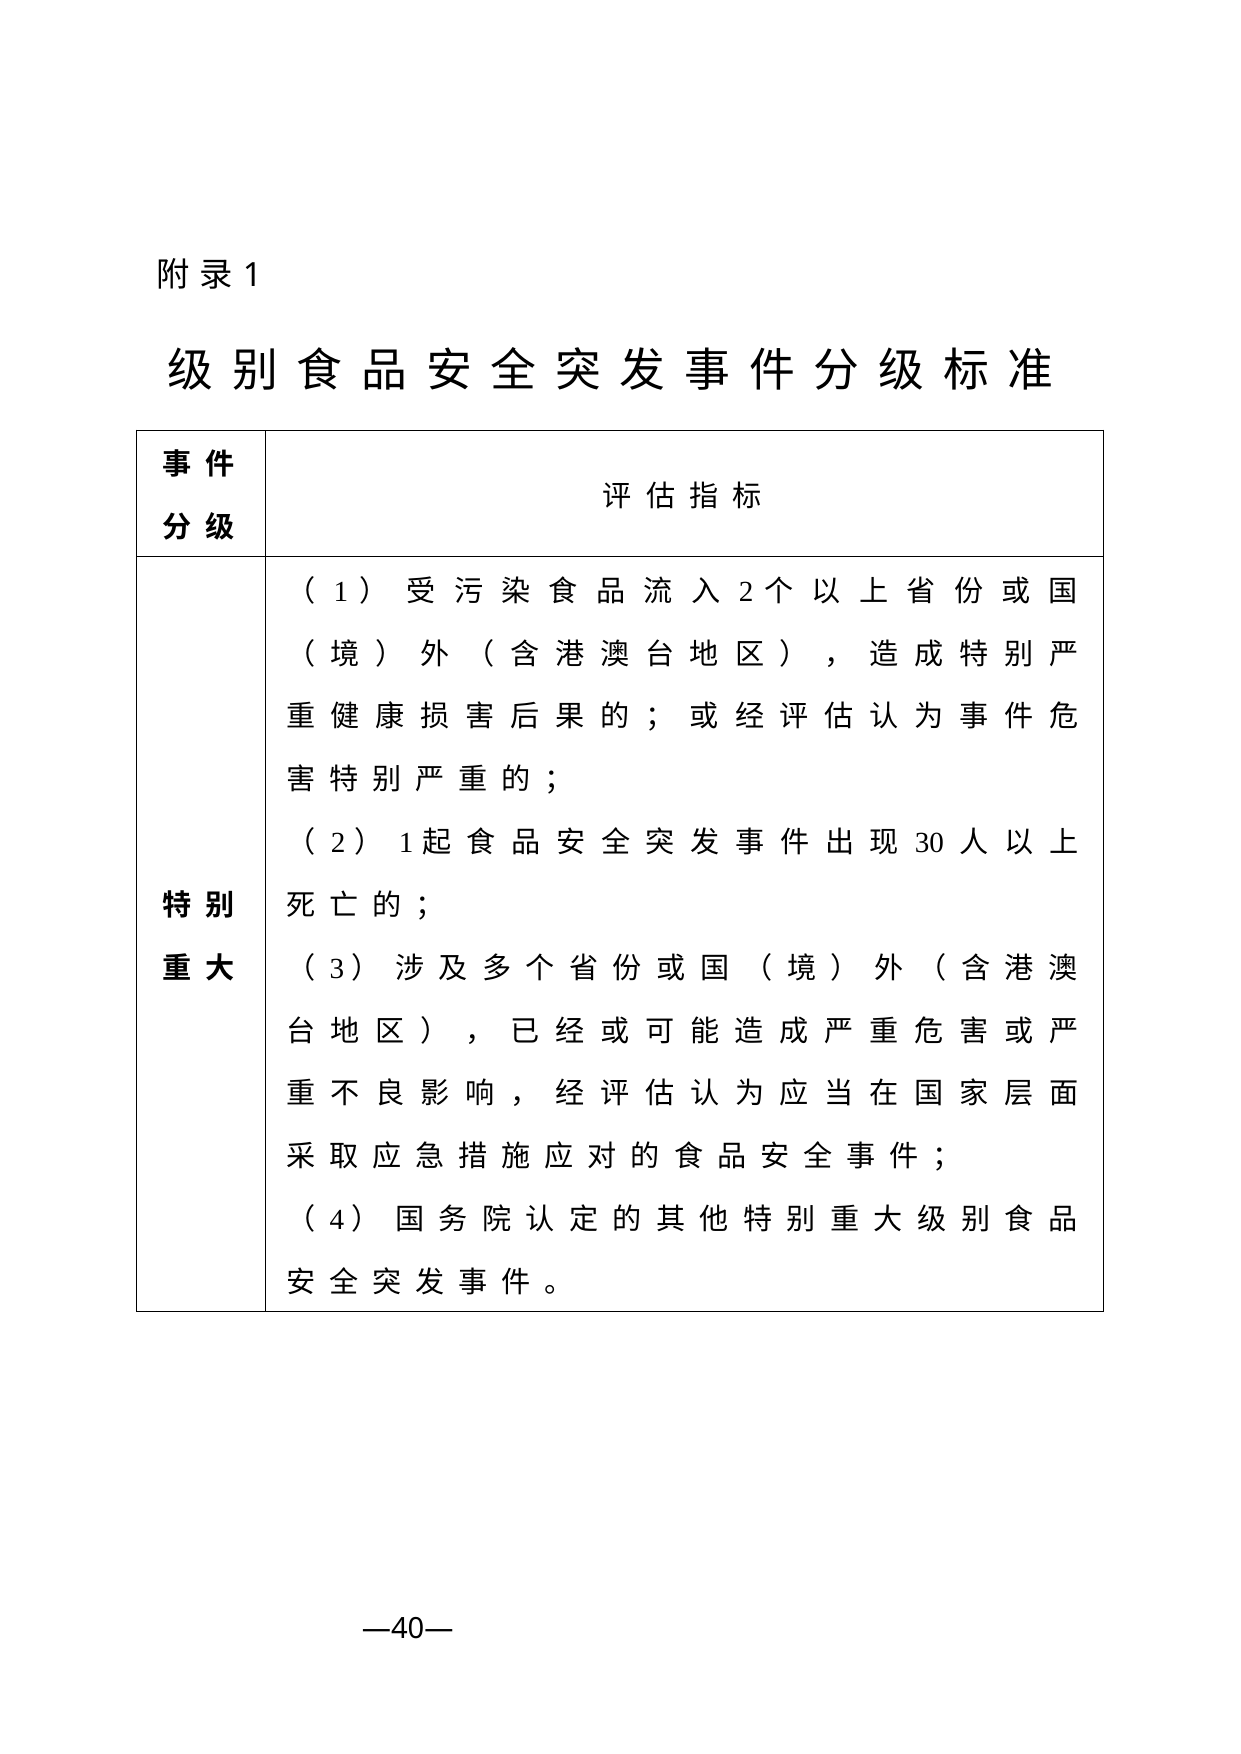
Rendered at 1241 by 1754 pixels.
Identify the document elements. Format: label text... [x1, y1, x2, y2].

text 附录1 [156, 241, 1084, 304]
table_header 事件 分级 [137, 431, 265, 556]
text 级别食品安全突发事件分级标准 [156, 304, 1084, 429]
table_cell 特别 重大 [137, 557, 265, 1311]
table_cell （1）受污染食品流入2个以上省份或国（境）外（含港澳台地区），造成特别严重健康损害后果的；或经评估认为事件危害特别严重的； （2）1起食品安全突发事件出现30人以上死亡的； （3）涉及多个省份或国（境）外（含港澳台地区），已经或可能造成严重危害或严重不良影响，经评估认为应当在国家层面采取应急措施应对的食品安全事件； （4）国务院认定的其他特别重大级别食品安全突发事件。 [266, 557, 1103, 1311]
table_header 评估指标 [266, 431, 1103, 556]
